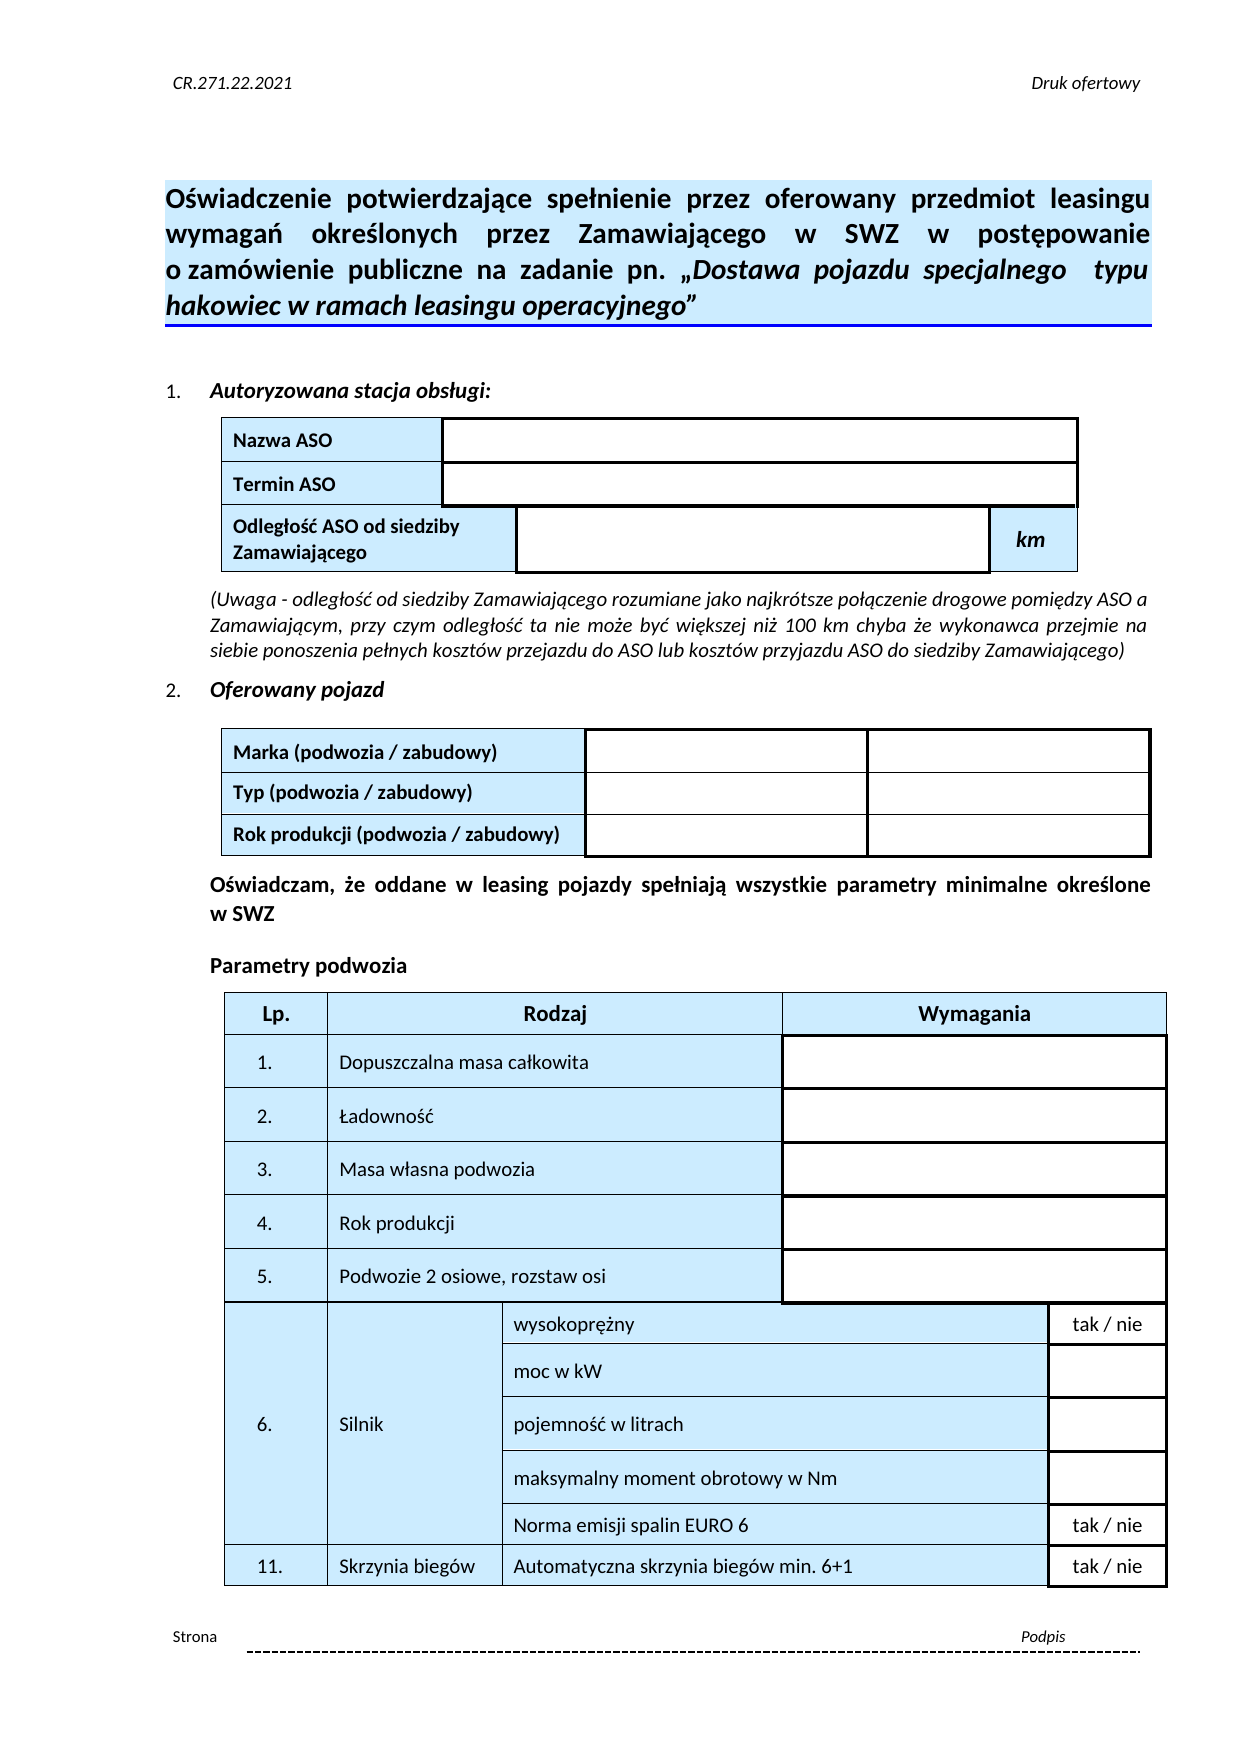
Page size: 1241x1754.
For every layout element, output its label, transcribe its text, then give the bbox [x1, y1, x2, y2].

table_cell [225, 1303, 327, 1544]
text (Uwaga - odległość od siedziby Zamawiającego rozumiane jako najkrótsze połączenie drogowe pomiędzy ASO a Zamawiającym, przy czym odległość ta nie może być większej niż 100 km chyba że wykonawca przejmie na siebie ponoszenia pełnych kosztów przejazdu do ASO lub kosztów przyjazdu ASO do siedziby Zamawiającego) [210, 586, 1152, 663]
list Oferowany pojazd [165, 675, 1152, 703]
table_cell Norma emisji spalin EURO 6 [503, 1504, 1047, 1544]
table_cell [518, 508, 988, 571]
table_cell Silnik [328, 1303, 502, 1544]
table_cell [869, 773, 1148, 813]
text Oświadczam, że oddane w leasing pojazdy spełniają wszystkie parametry minimalne określone w SWZ [210, 871, 1152, 927]
table_header Lp. [225, 993, 327, 1034]
table_cell Ładowność [328, 1088, 781, 1141]
table_cell [225, 1035, 327, 1087]
table_cell [587, 815, 866, 855]
table_cell [225, 1142, 327, 1194]
table_cell moc w kW [503, 1344, 1047, 1396]
text Parametry podwozia [210, 952, 1152, 980]
table_cell Typ (podwozia / zabudowy) [222, 773, 584, 813]
table_cell [784, 1198, 1165, 1248]
table_header Rodzaj [328, 993, 782, 1034]
table_cell Dopuszczalna masa całkowita [328, 1035, 781, 1087]
table_cell [784, 1251, 1165, 1301]
table_cell tak / nie [1050, 1305, 1165, 1342]
table_cell [1050, 1346, 1165, 1396]
table_cell [444, 464, 1076, 504]
table_cell [225, 1195, 327, 1248]
table_cell maksymalny moment obrotowy w Nm [503, 1451, 1047, 1503]
table_cell Automatyczna skrzynia biegów min. 6+1 [503, 1545, 1047, 1585]
table_cell tak / nie [1050, 1506, 1165, 1544]
table_cell Rok produkcji (podwozia / zabudowy) [222, 815, 584, 855]
table_cell Masa własna podwozia [328, 1142, 781, 1194]
table_cell [784, 1144, 1165, 1194]
table_cell [225, 1088, 327, 1141]
table_cell [225, 1545, 327, 1585]
table_header [869, 731, 1148, 772]
table_cell [587, 773, 866, 813]
table_cell [1050, 1453, 1165, 1503]
table_header Marka (podwozia / zabudowy) [222, 729, 584, 772]
table_cell [869, 815, 1148, 855]
table_cell [1050, 1399, 1165, 1449]
table_cell Skrzynia biegów [328, 1545, 502, 1585]
table_cell [225, 1249, 327, 1301]
list Autoryzowana stacja obsługi: [165, 377, 1152, 404]
table_cell Termin ASO [222, 462, 441, 504]
table_cell [784, 1090, 1165, 1141]
table_header [444, 420, 1076, 461]
table_cell km [991, 504, 1077, 571]
table_header Nazwa ASO [222, 418, 441, 461]
table_cell pojemność w litrach [503, 1397, 1047, 1449]
table_cell tak / nie [1050, 1547, 1165, 1585]
table_cell Odległość ASO od siedziby Zamawiającego [222, 505, 515, 571]
table_cell wysokoprężny [503, 1303, 1047, 1342]
table_cell Podwozie 2 osiowe, rozstaw osi [328, 1249, 781, 1301]
table_header Wymagania [783, 993, 1166, 1034]
text Oświadczenie potwierdzające spełnienie przez oferowany przedmiot leasingu wymagań określonych przez Zamawiającego w SWZ w postępowanie o zamówienie publiczne na zadanie pn. „Dostawa pojazdu specjalnego typu hakowiec w ramach leasingu operacyjnego” [165, 180, 1152, 324]
table_cell [784, 1037, 1165, 1087]
table_header [587, 731, 866, 772]
table_cell Rok produkcji [328, 1195, 781, 1248]
